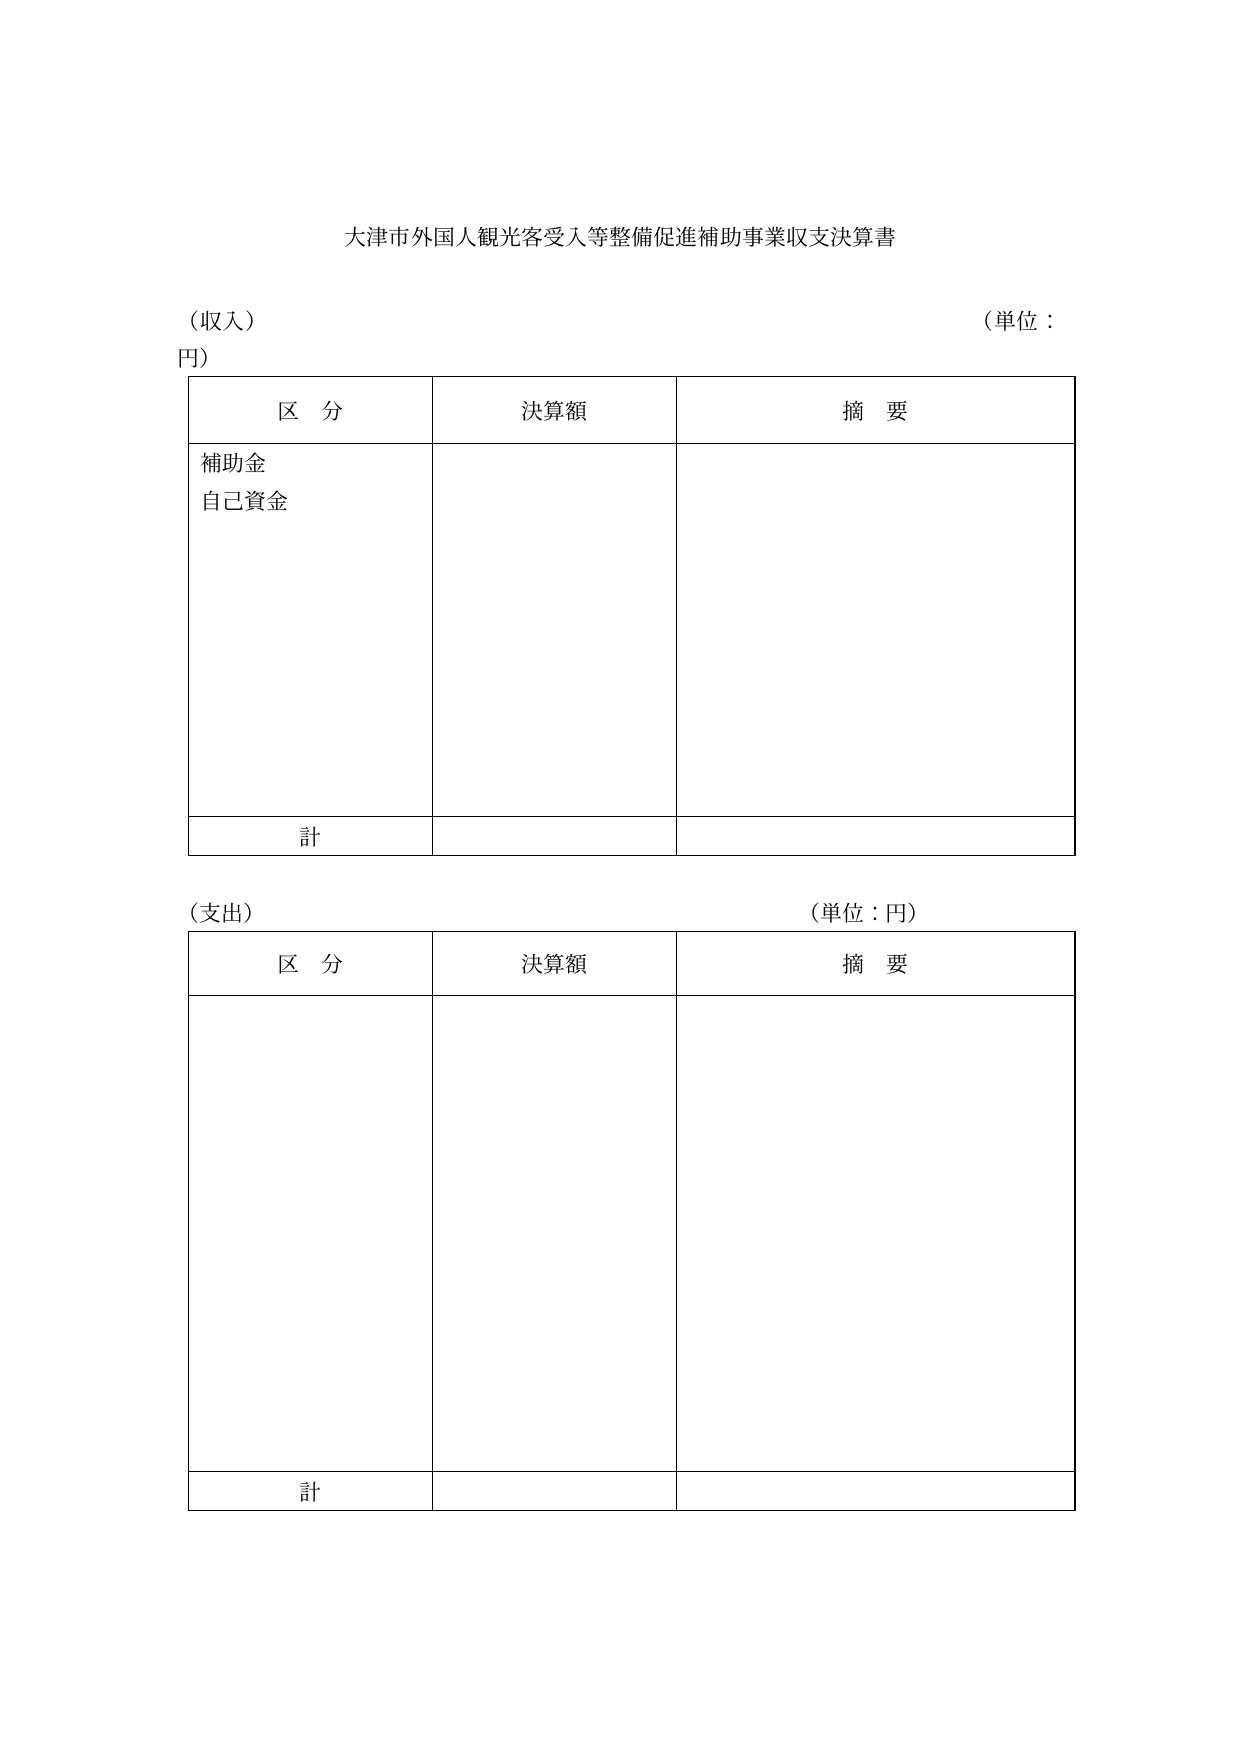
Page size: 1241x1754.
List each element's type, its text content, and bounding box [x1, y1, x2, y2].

table_cell [677, 444, 1074, 816]
table_cell 補助金 自己資金 [189, 444, 432, 816]
table_cell [677, 817, 1074, 855]
table_header 区 分 [189, 932, 432, 994]
table_cell [189, 996, 432, 1471]
table_header 摘 要 [677, 932, 1074, 994]
table_cell [433, 996, 676, 1471]
table_cell [433, 1472, 676, 1509]
table_header 決算額 [433, 932, 676, 994]
table_cell [677, 1472, 1074, 1509]
table_cell [433, 817, 676, 855]
table_cell 計 [189, 817, 432, 855]
table_header 摘 要 [677, 377, 1074, 443]
table_cell 計 [189, 1472, 432, 1509]
text （収入） （単位：円） [177, 301, 1063, 376]
table_header 決算額 [433, 377, 676, 443]
table_header 区 分 [189, 377, 432, 443]
table_cell [433, 444, 676, 816]
text 大津市外国人観光客受入等整備促進補助事業収支決算書 [177, 217, 1019, 254]
text （支出） （単位：円） [177, 893, 1063, 931]
table_cell [677, 996, 1074, 1471]
